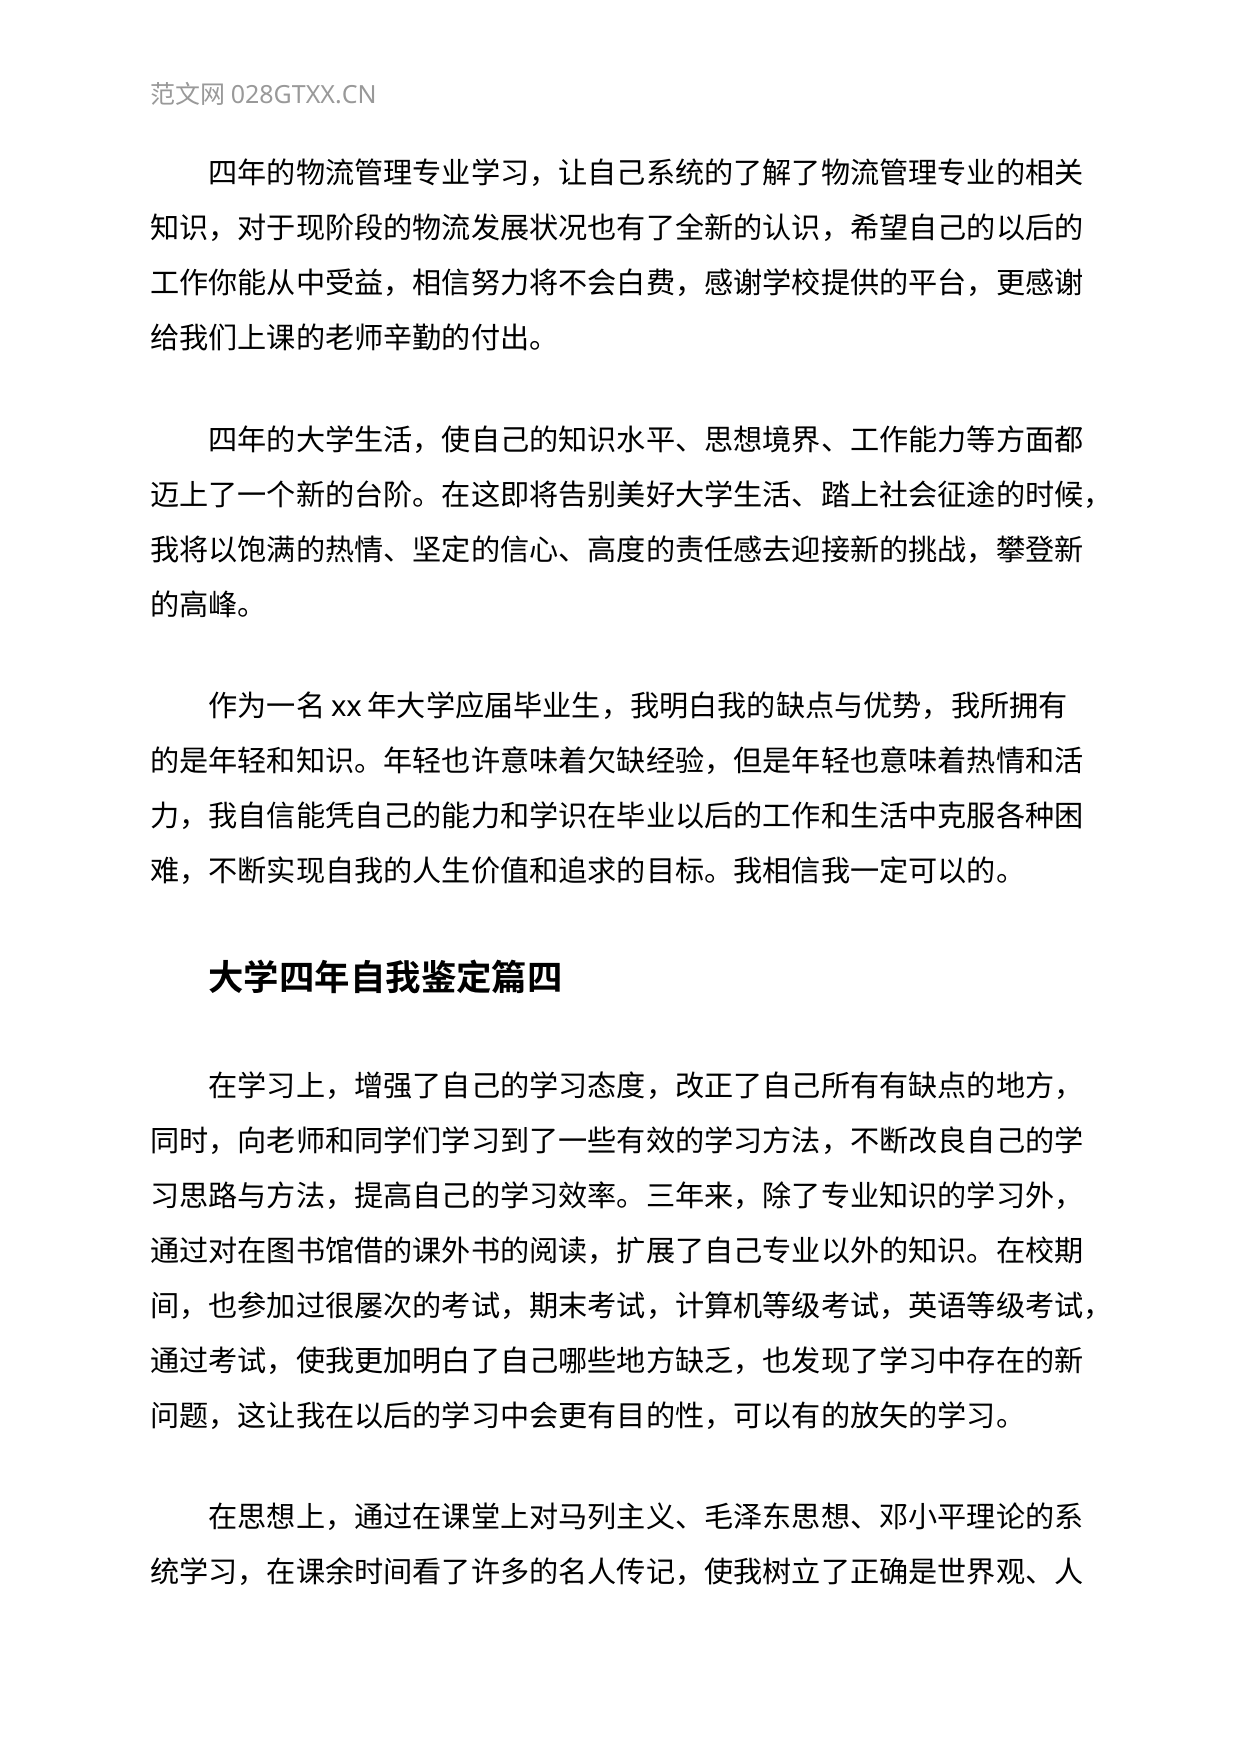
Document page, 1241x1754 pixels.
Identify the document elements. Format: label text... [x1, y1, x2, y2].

text 四年的大学生活，使自己的知识水平、思想境界、工作能力等方面都迈上了一个新的台阶。在这即将告别美好大学生活、踏上社会征途的时候，我将以饱满的热情、坚定的信心、高度的责任感去迎接新的挑战，攀登新的高峰。 [150, 416, 1090, 623]
text 大学四年自我鉴定篇四 [150, 949, 1090, 1001]
text 四年的物流管理专业学习，让自己系统的了解了物流管理专业的相关知识，对于现阶段的物流发展状况也有了全新的认识，希望自己的以后的工作你能从中受益，相信努力将不会白费，感谢学校提供的平台，更感谢给我们上课的老师辛勤的付出。 [150, 150, 1090, 357]
text 作为一名xx年大学应届毕业生，我明白我的缺点与优势，我所拥有的是年轻和知识。年轻也许意味着欠缺经验，但是年轻也意味着热情和活力，我自信能凭自己的能力和学识在毕业以后的工作和生活中克服各种困难，不断实现自我的人生价值和追求的目标。我相信我一定可以的。 [150, 683, 1090, 890]
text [150, 1494, 1090, 1591]
text 在学习上，增强了自己的学习态度，改正了自己所有有缺点的地方，同时，向老师和同学们学习到了一些有效的学习方法，不断改良自己的学习思路与方法，提高自己的学习效率。三年来，除了专业知识的学习外，通过对在图书馆借的课外书的阅读，扩展了自己专业以外的知识。在校期间，也参加过很屡次的考试，期末考试，计算机等级考试，英语等级考试，通过考试，使我更加明白了自己哪些地方缺乏，也发现了学习中存在的新问题，这让我在以后的学习中会更有目的性，可以有的放矢的学习。 [150, 1063, 1090, 1434]
